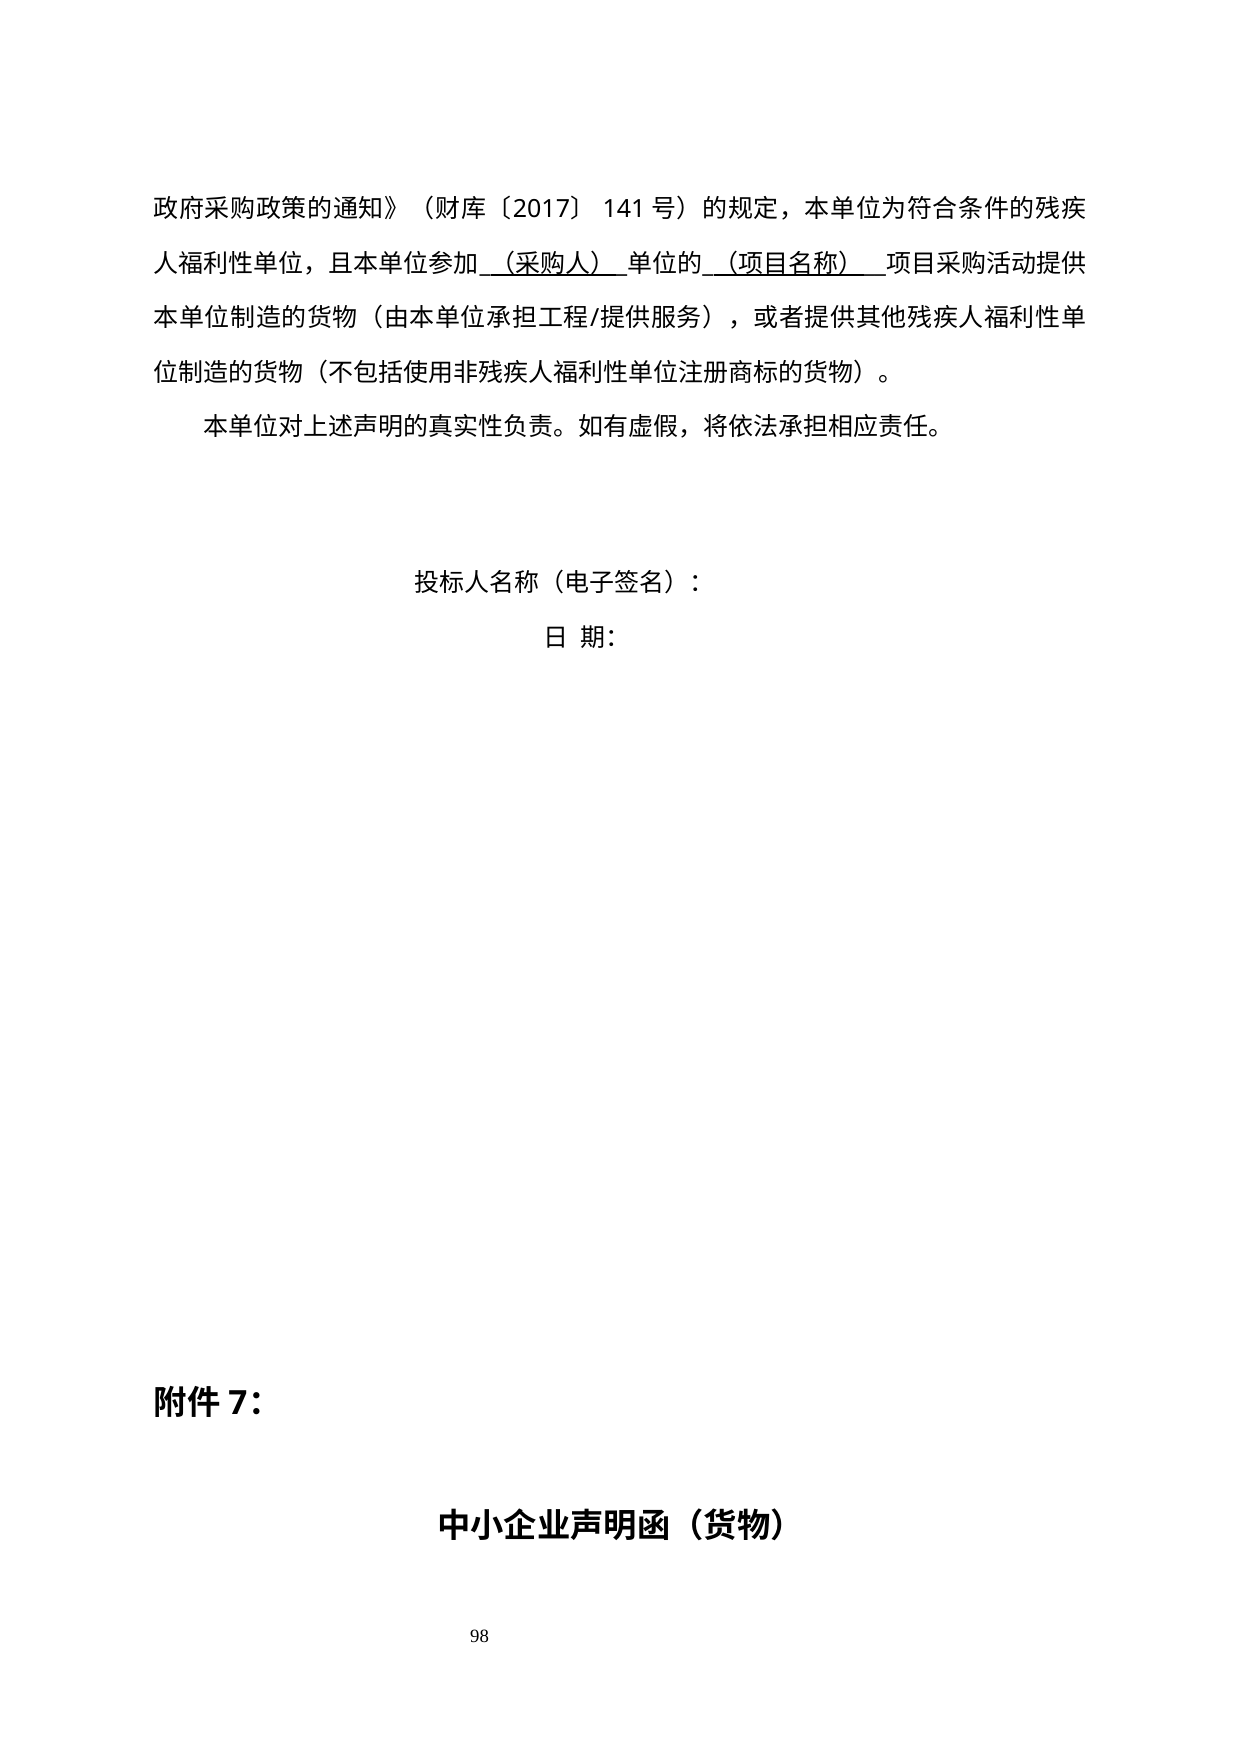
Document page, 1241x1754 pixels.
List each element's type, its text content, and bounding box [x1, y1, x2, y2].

text 日 期： [153, 617, 924, 653]
text 投标人名称（电子签名）： [153, 563, 924, 599]
text 本单位对上述声明的真实性负责。如有虚假，将依法承担相应责任。 [153, 406, 1087, 443]
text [153, 189, 1087, 388]
text 中小企业声明函（货物） [153, 1499, 1087, 1547]
text 附件7： [153, 1376, 1087, 1424]
